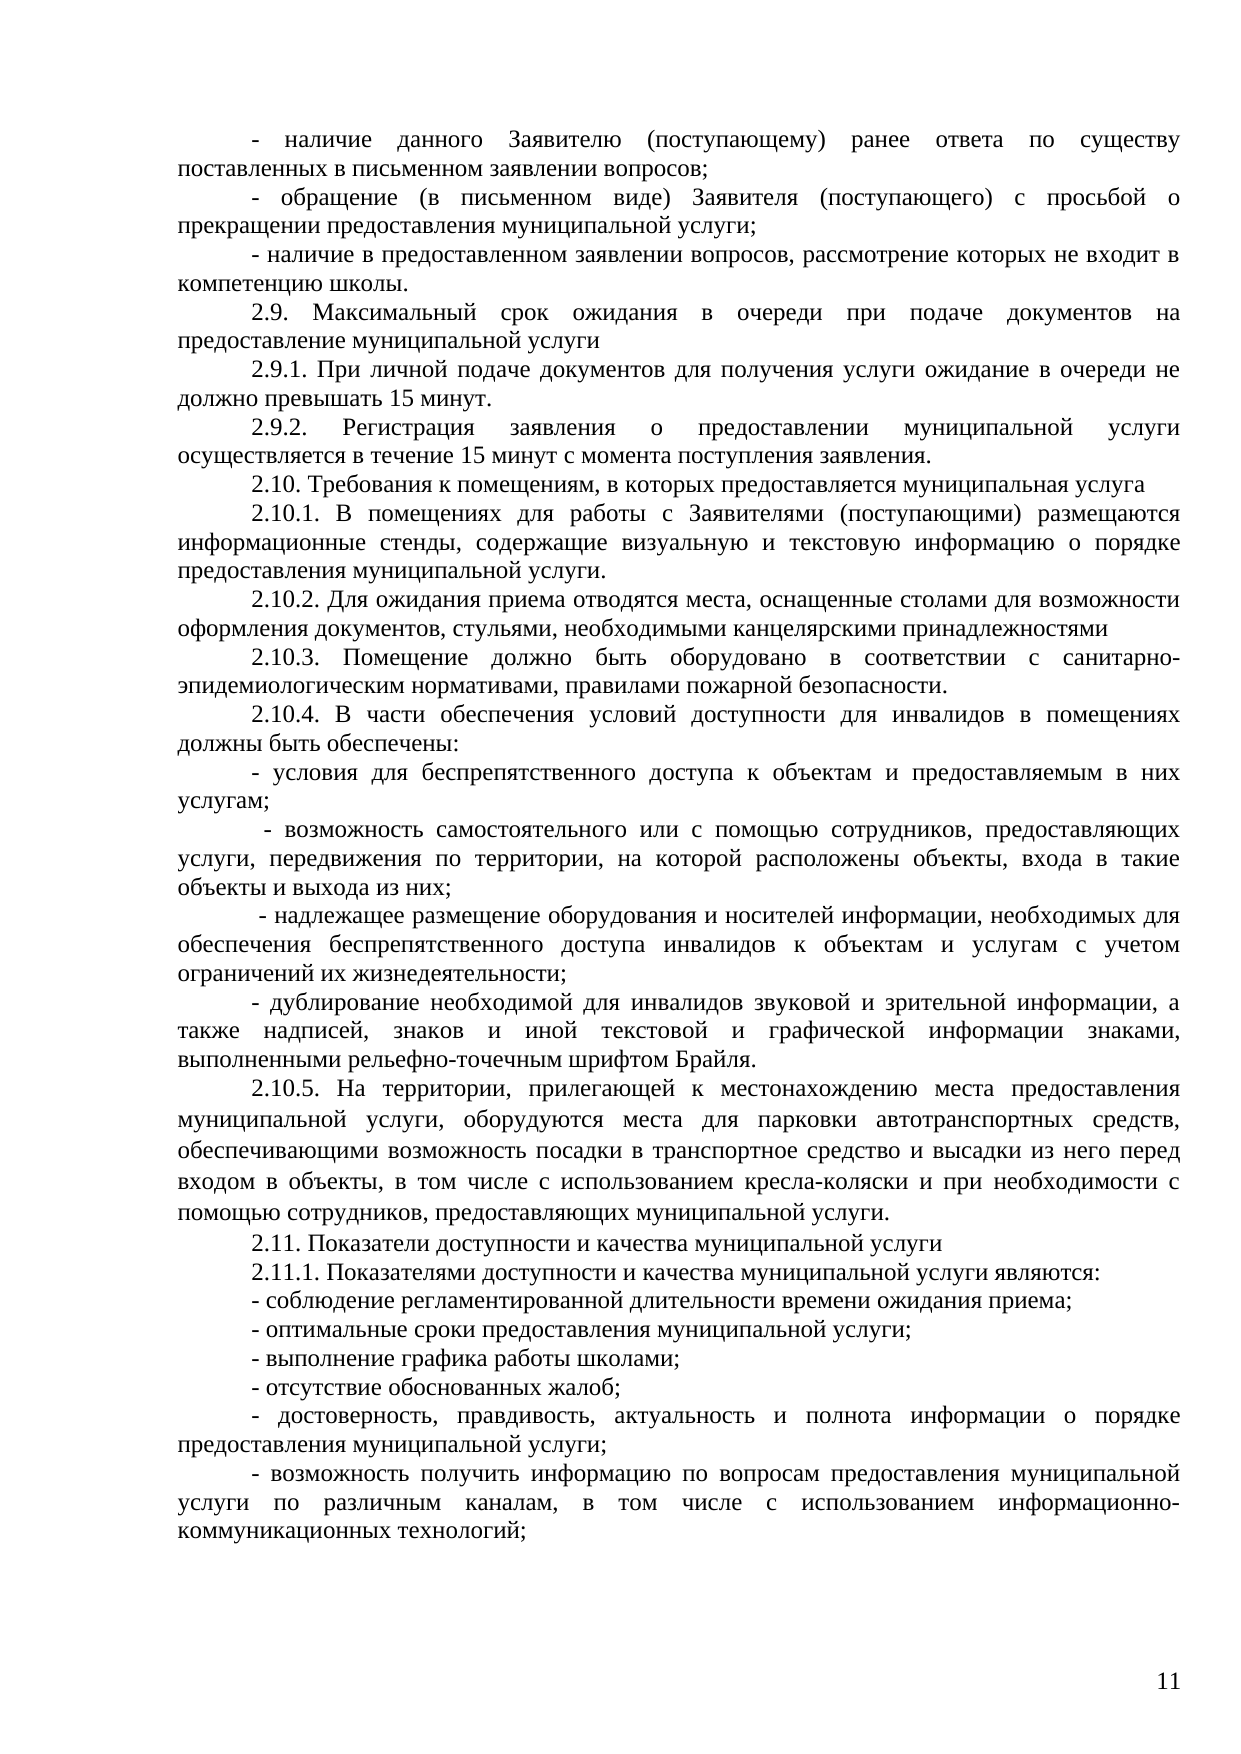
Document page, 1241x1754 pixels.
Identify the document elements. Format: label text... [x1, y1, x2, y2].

text - наличие данного Заявителю (поступающему) ранее ответа по существу поставленных в письменном заявлении вопросов; [177, 124, 1181, 182]
text 2.11.1. Показателями доступности и качества муниципальной услуги являются: [177, 1257, 1181, 1286]
text - достоверность, правдивость, актуальность и полнота информации о порядке предоставления муниципальной услуги; [177, 1401, 1181, 1458]
text - оптимальные сроки предоставления муниципальной услуги; [177, 1314, 1181, 1343]
text 2.11. Показатели доступности и качества муниципальной услуги [177, 1228, 1181, 1257]
text - дублирование необходимой для инвалидов звуковой и зрительной информации, а также надписей, знаков и иной текстовой и графической информации знаками, выполненными рельефно-точечным шрифтом Брайля. [177, 987, 1181, 1073]
text - наличие в предоставленном заявлении вопросов, рассмотрение которых не входит в компетенцию школы. [177, 239, 1181, 297]
text - обращение (в письменном виде) Заявителя (поступающего) с просьбой о прекращении предоставления муниципальной услуги; [177, 182, 1181, 239]
text 2.10.1. В помещениях для работы с Заявителями (поступающими) размещаются информационные стенды, содержащие визуальную и текстовую информацию о порядке предоставления муниципальной услуги. [177, 498, 1181, 584]
text 2.9.1. При личной подаче документов для получения услуги ожидание в очереди не должно превышать 15 минут. [177, 354, 1181, 412]
text 2.10. Требования к помещениям, в которых предоставляется муниципальная услуга [177, 469, 1181, 498]
text 2.10.4. В части обеспечения условий доступности для инвалидов в помещениях должны быть обеспечены: [177, 699, 1181, 757]
text - надлежащее размещение оборудования и носителей информации, необходимых для обеспечения беспрепятственного доступа инвалидов к объектам и услугам с учетом ограничений их жизнедеятельности; [177, 900, 1181, 987]
text 2.10.5. На территории, прилегающей к местонахождению места предоставления муниципальной услуги, оборудуются места для парковки автотранспортных средств, обеспечивающими возможность посадки в транспортное средство и высадки из него перед входом в объекты, в том числе с использованием кресла-коляски и при необходимости с помощью сотрудников, предоставляющих муниципальной услуги. [177, 1073, 1181, 1226]
text - возможность самостоятельного или с помощью сотрудников, предоставляющих услуги, передвижения по территории, на которой расположены объекты, входа в такие объекты и выхода из них; [177, 814, 1181, 900]
text 2.9.2. Регистрация заявления о предоставлении муниципальной услуги осуществляется в течение 15 минут с момента поступления заявления. [177, 412, 1181, 469]
text - выполнение графика работы школами; [177, 1343, 1181, 1372]
text 2.10.3. Помещение должно быть оборудовано в соответствии с санитарно-эпидемиологическим нормативами, правилами пожарной безопасности. [177, 642, 1181, 699]
text - условия для беспрепятственного доступа к объектам и предоставляемым в них услугам; [177, 757, 1181, 814]
text 2.9. Максимальный срок ожидания в очереди при подаче документов на предоставление муниципальной услуги [177, 297, 1181, 354]
text 2.10.2. Для ожидания приема отводятся места, оснащенные столами для возможности оформления документов, стульями, необходимыми канцелярскими принадлежностями [177, 584, 1181, 642]
text - соблюдение регламентированной длительности времени ожидания приема; [177, 1286, 1181, 1314]
text - возможность получить информацию по вопросам предоставления муниципальной услуги по различным каналам, в том числе с использованием информационно-коммуникационных технологий; [177, 1458, 1181, 1544]
text - отсутствие обоснованных жалоб; [177, 1372, 1181, 1401]
